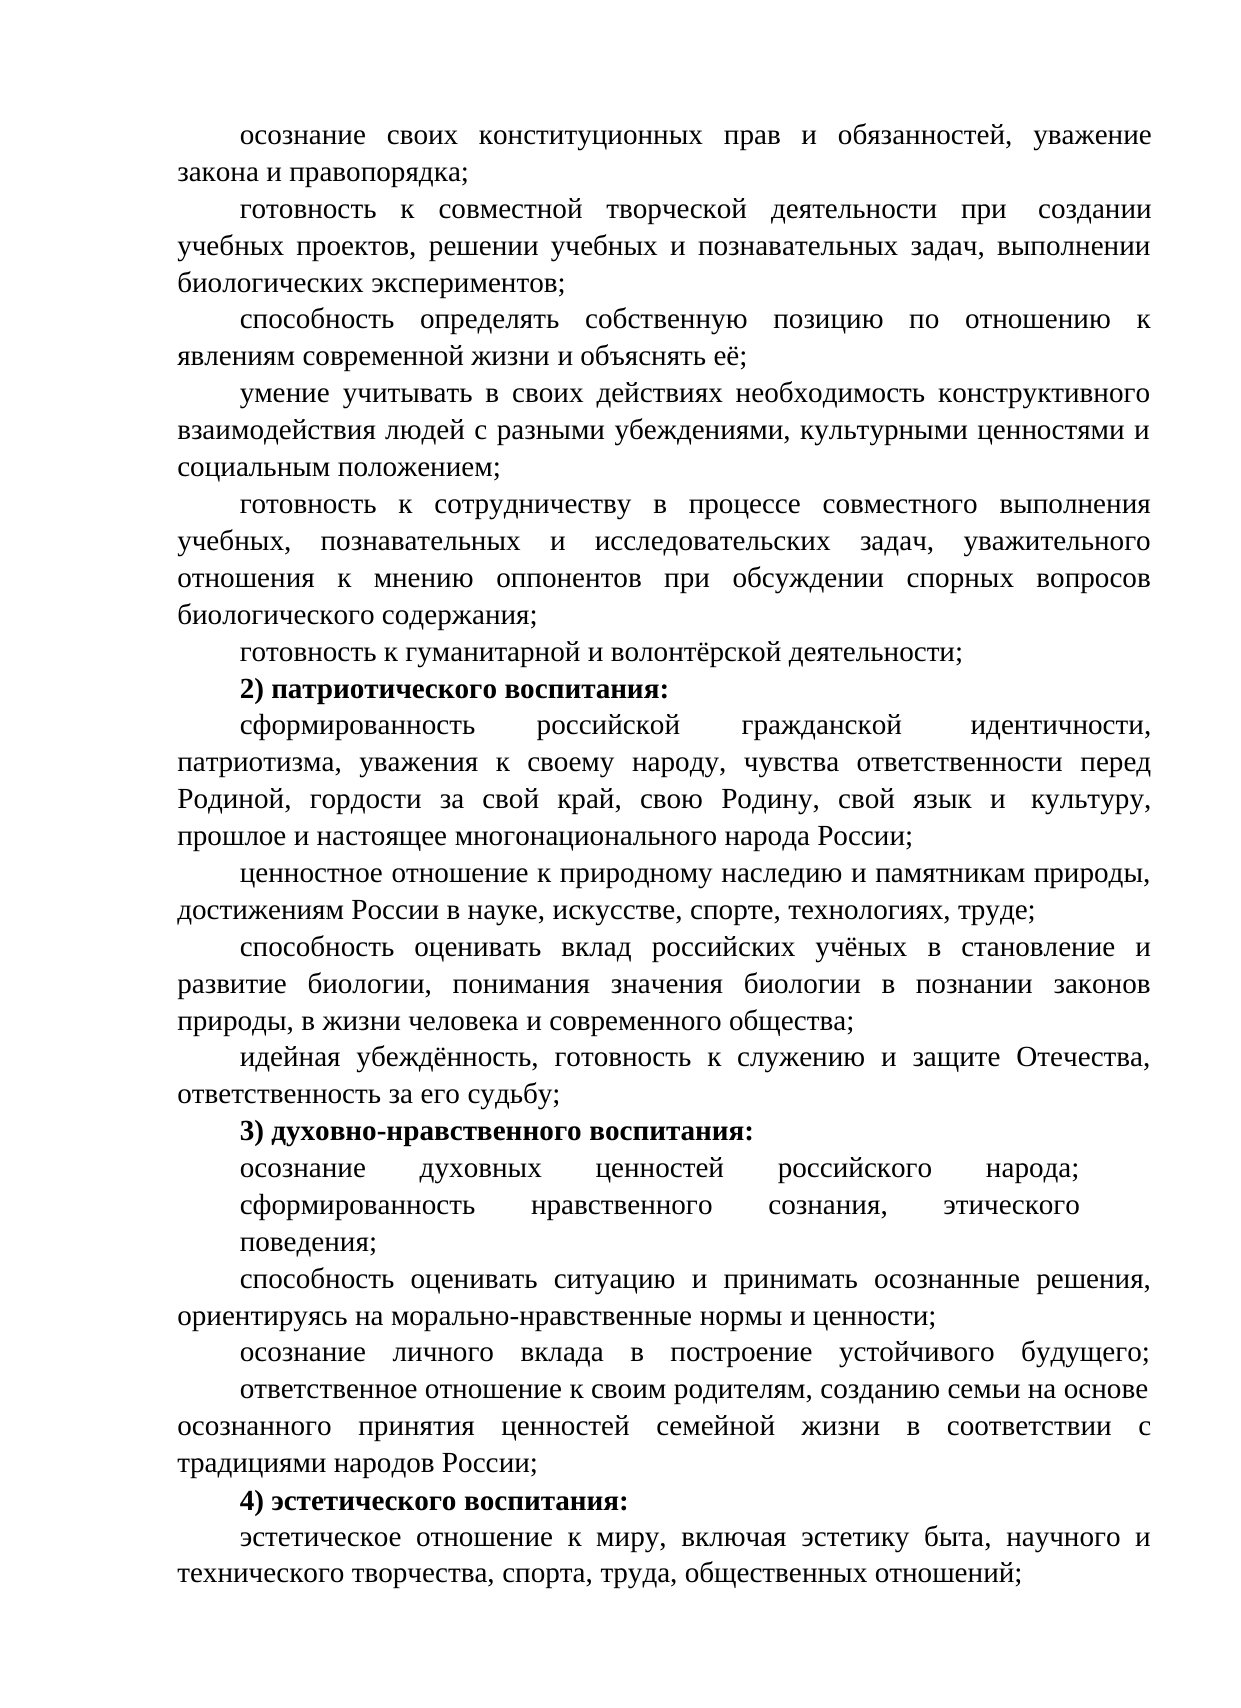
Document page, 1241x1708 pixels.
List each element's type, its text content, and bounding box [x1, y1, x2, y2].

text ценностное отношение к природному наследию и памятникам природы, достижениям России в науке, искусстве, спорте, технологиях, труде; [177, 855, 1152, 925]
list духовно-нравственного воспитания: [239, 1113, 1167, 1147]
list эстетического воспитания: [239, 1483, 1167, 1516]
text сформированность российской гражданской идентичности, патриотизма, уважения к своему народу, чувства ответственности перед Родиной, гордости за свой край, свою Родину, свой язык и культуру, прошлое и настоящее многонационального народа России; [177, 707, 1151, 852]
list патриотического воспитания: [239, 671, 1167, 704]
text готовность к гуманитарной и волонтёрской деятельности; [239, 634, 1167, 667]
text осознание личного вклада в построение устойчивого будущего; ответственное отношение к своим родителям, созданию семьи на основе [239, 1334, 1151, 1405]
text готовность к совместной творческой деятельности при создании учебных проектов, решении учебных и познавательных задач, выполнении биологических экспериментов; [177, 191, 1151, 298]
text осознание духовных ценностей российского народа; сформированность нравственного сознания, этического поведения; [239, 1150, 1080, 1257]
text способность определять собственную позицию по отношению к явлениям современной жизни и объяснять её; [177, 302, 1151, 372]
text идейная убеждённость, готовность к служению и защите Отечества, ответственность за его судьбу; [177, 1039, 1150, 1110]
text способность оценивать вклад российских учёных в становление и развитие биологии, понимания значения биологии в познании законов природы, в жизни человека и современного общества; [177, 929, 1151, 1036]
text способность оценивать ситуацию и принимать осознанные решения, ориентируясь на морально-нравственные нормы и ценности; [177, 1261, 1151, 1331]
text умение учитывать в своих действиях необходимость конструктивного взаимодействия людей с разными убеждениями, культурными ценностями и социальным положением; [177, 376, 1151, 483]
text готовность к сотрудничеству в процессе совместного выполнения учебных, познавательных и исследовательских задач, уважительного отношения к мнению оппонентов при обсуждении спорных вопросов биологического содержания; [177, 486, 1151, 630]
text осознанного принятия ценностей семейной жизни в соответствии с традициями народов России; [177, 1408, 1151, 1479]
text эстетическое отношение к миру, включая эстетику быта, научного и технического творчества, спорта, труда, общественных отношений; [177, 1519, 1151, 1589]
text осознание своих конституционных прав и обязанностей, уважение закона и правопорядка; [177, 117, 1152, 187]
